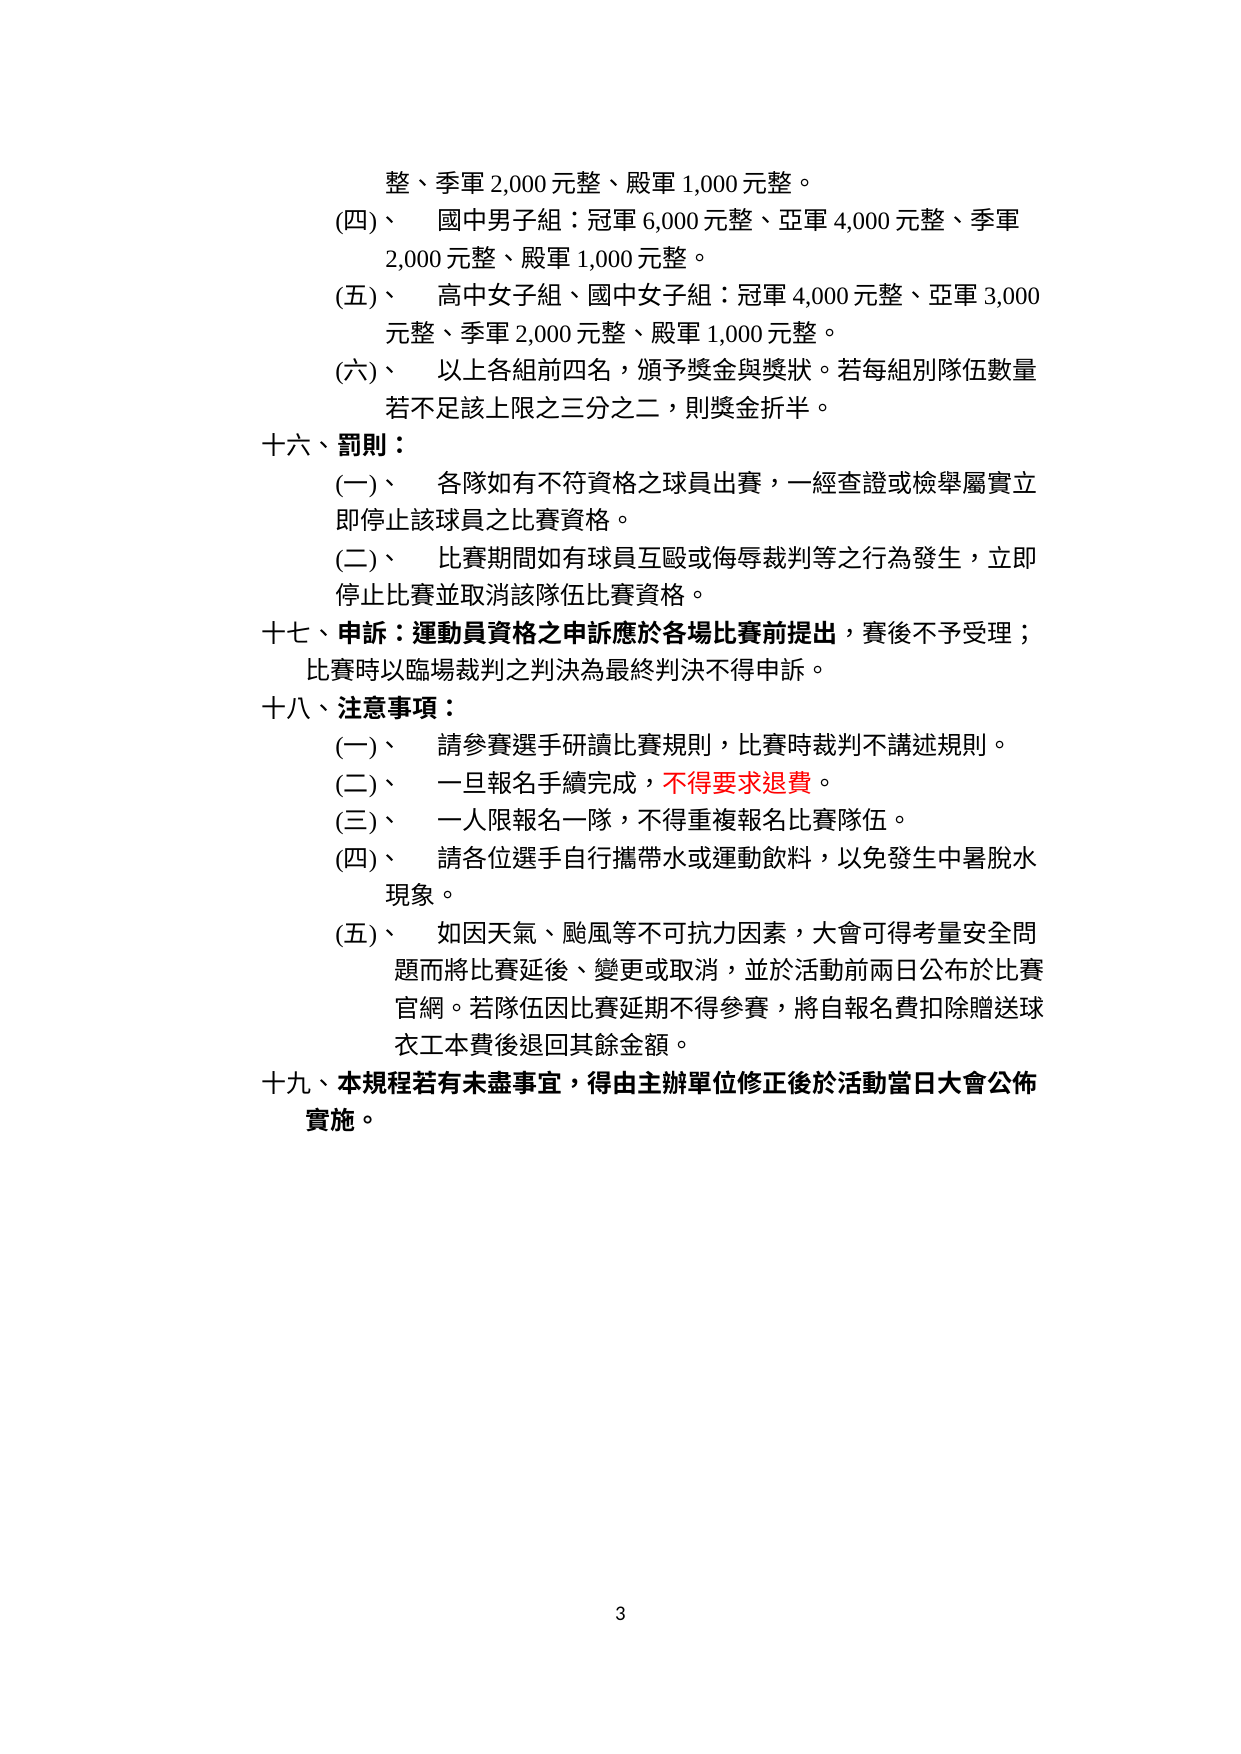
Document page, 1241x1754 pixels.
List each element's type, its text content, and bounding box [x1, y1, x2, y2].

list 高中女子組、國中女子組：冠軍4,000元整、亞軍3,000元整、季軍2,000元整、殿軍1,000元整。 [335, 275, 1053, 350]
list 如因天氣、颱風等不可抗力因素，大會可得考量安全問題而將比賽延後、變更或取消，並於活動前兩日公布於比賽官網。若隊伍因比賽延期不得參賽，將自報名費扣除贈送球衣工本費後退回其餘金額。 [335, 912, 1053, 1062]
list 比賽期間如有球員互毆或侮辱裁判等之行為發生，立即停止比賽並取消該隊伍比賽資格。 [335, 537, 1053, 612]
list 一旦報名手續完成，不得要求退費。 [335, 762, 1053, 800]
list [335, 162, 1053, 200]
list 本規程若有未盡事宜，得由主辦單位修正後於活動當日大會公佈實施。 [261, 1062, 1053, 1137]
list 請參賽選手研讀比賽規則，比賽時裁判不講述規則。 [335, 725, 1053, 762]
list 請各位選手自行攜帶水或運動飲料，以免發生中暑脫水現象。 [335, 837, 1053, 912]
list 注意事項： [261, 687, 1053, 725]
list 以上各組前四名，頒予獎金與獎狀。若每組別隊伍數量若不足該上限之三分之二，則獎金折半。 [335, 350, 1053, 425]
list 一人限報名一隊，不得重複報名比賽隊伍。 [335, 800, 1053, 837]
list 申訴：運動員資格之申訴應於各場比賽前提出，賽後不予受理；比賽時以臨場裁判之判決為最終判決不得申訴。 [261, 612, 1053, 687]
list 國中男子組：冠軍6,000元整、亞軍4,000元整、季軍2,000元整、殿軍1,000元整。 [335, 200, 1053, 275]
list 各隊如有不符資格之球員出賽，一經查證或檢舉屬實立即停止該球員之比賽資格。 [335, 462, 1053, 537]
list 罰則： [261, 425, 1053, 462]
